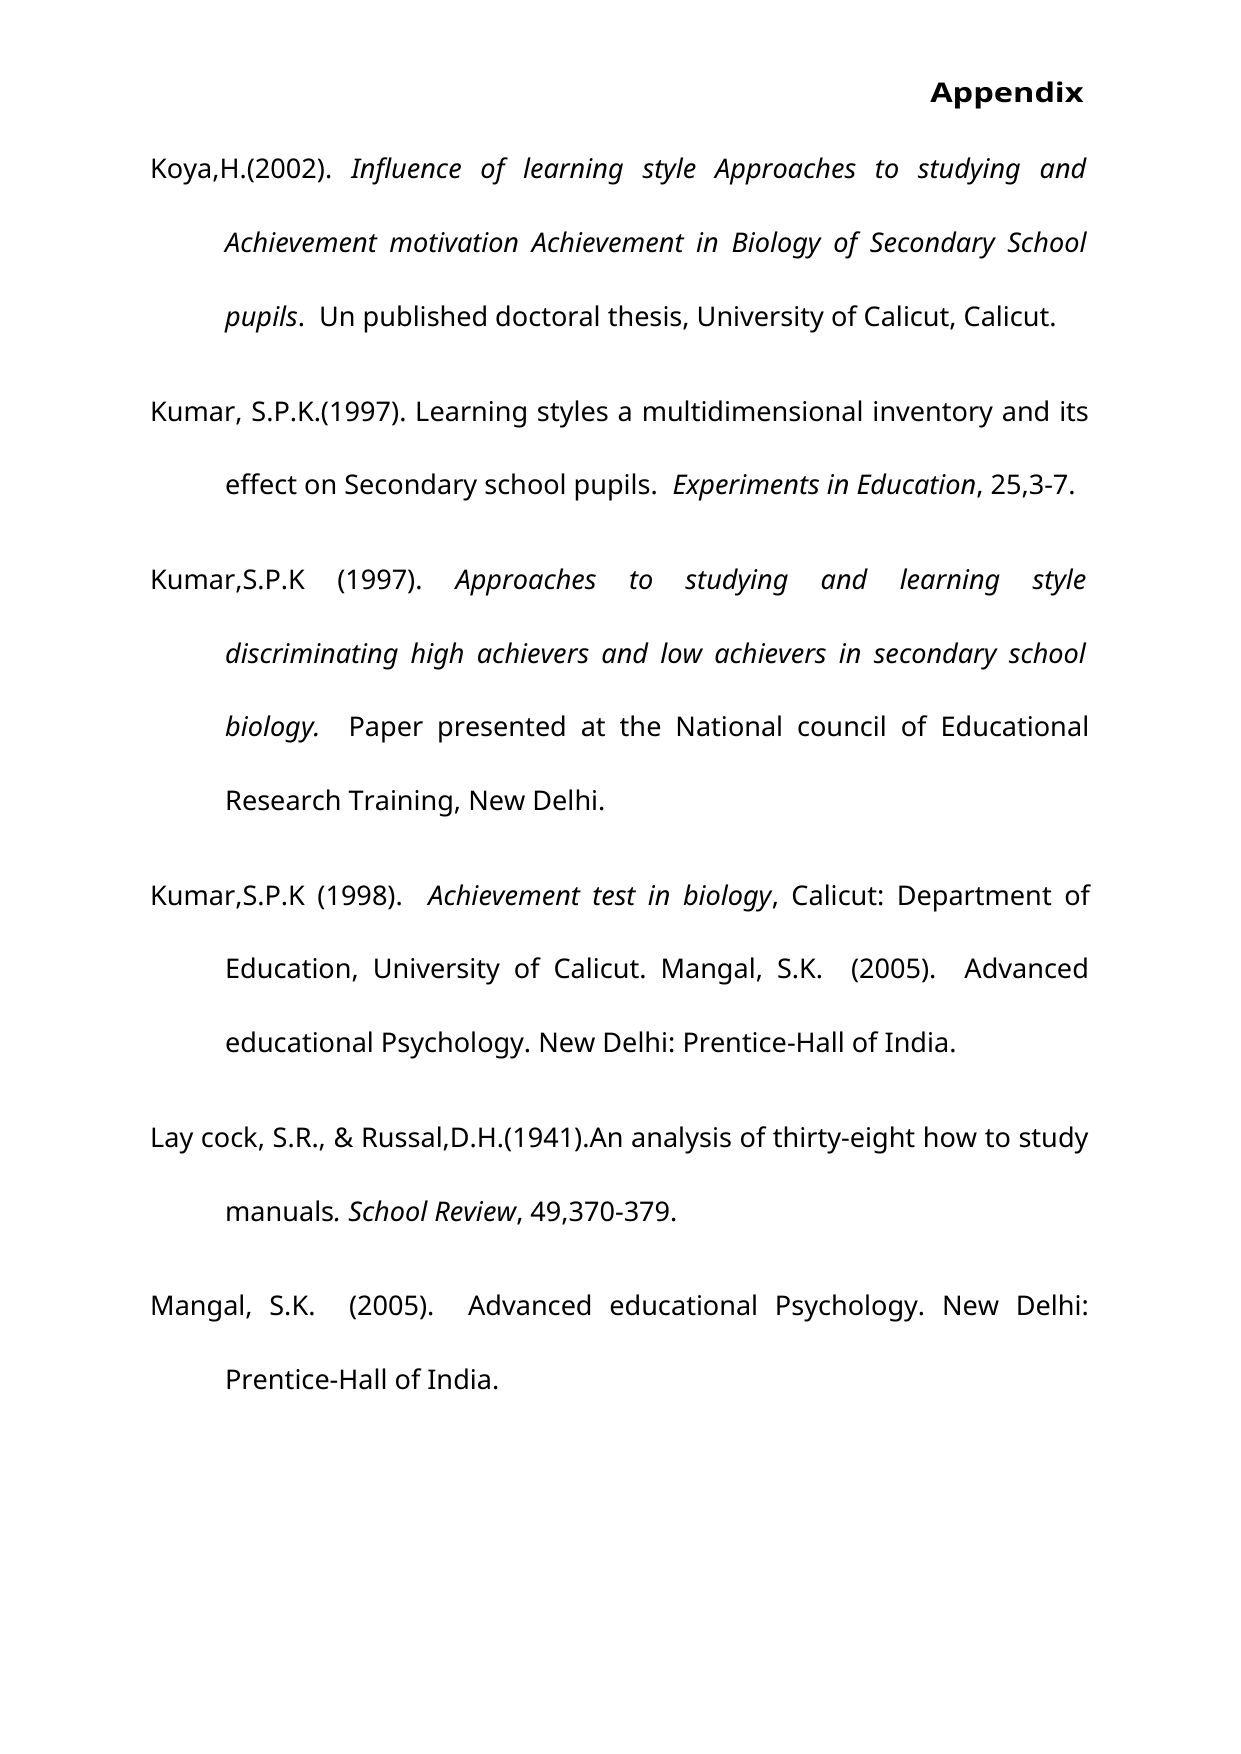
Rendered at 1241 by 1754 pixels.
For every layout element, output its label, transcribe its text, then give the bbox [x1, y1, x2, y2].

text Kumar,S.P.K (1998). Achievement test in biology, Calicut: Department of Education, University of Calicut. Mangal, S.K. (2005). Advanced educational Psychology. New Delhi: Prentice-Hall of India. [150, 876, 1090, 1061]
text Kumar,S.P.K (1997). Approaches to studying and learning style discriminating high achievers and low achievers in secondary school biology. Paper presented at the National council of Educational Research Training, New Delhi. [150, 560, 1090, 818]
text Mangal, S.K. (2005). Advanced educational Psychology. New Delhi: Prentice-Hall of India. [150, 1287, 1090, 1397]
text Koya,H.(2002). Influence of learning style Approaches to studying and Achievement motivation Achievement in Biology of Secondary School pupils. Un published doctoral thesis, University of Calicut, Calicut. [150, 150, 1090, 334]
text Kumar, S.P.K.(1997). Learning styles a multidimensional inventory and its effect on Secondary school pupils. Experiments in Education, 25,3-7. [150, 392, 1090, 503]
text Lay cock, S.R., & Russal,D.H.(1941).An analysis of thirty-eight how to study manuals. School Review, 49,370-379. [150, 1118, 1090, 1229]
